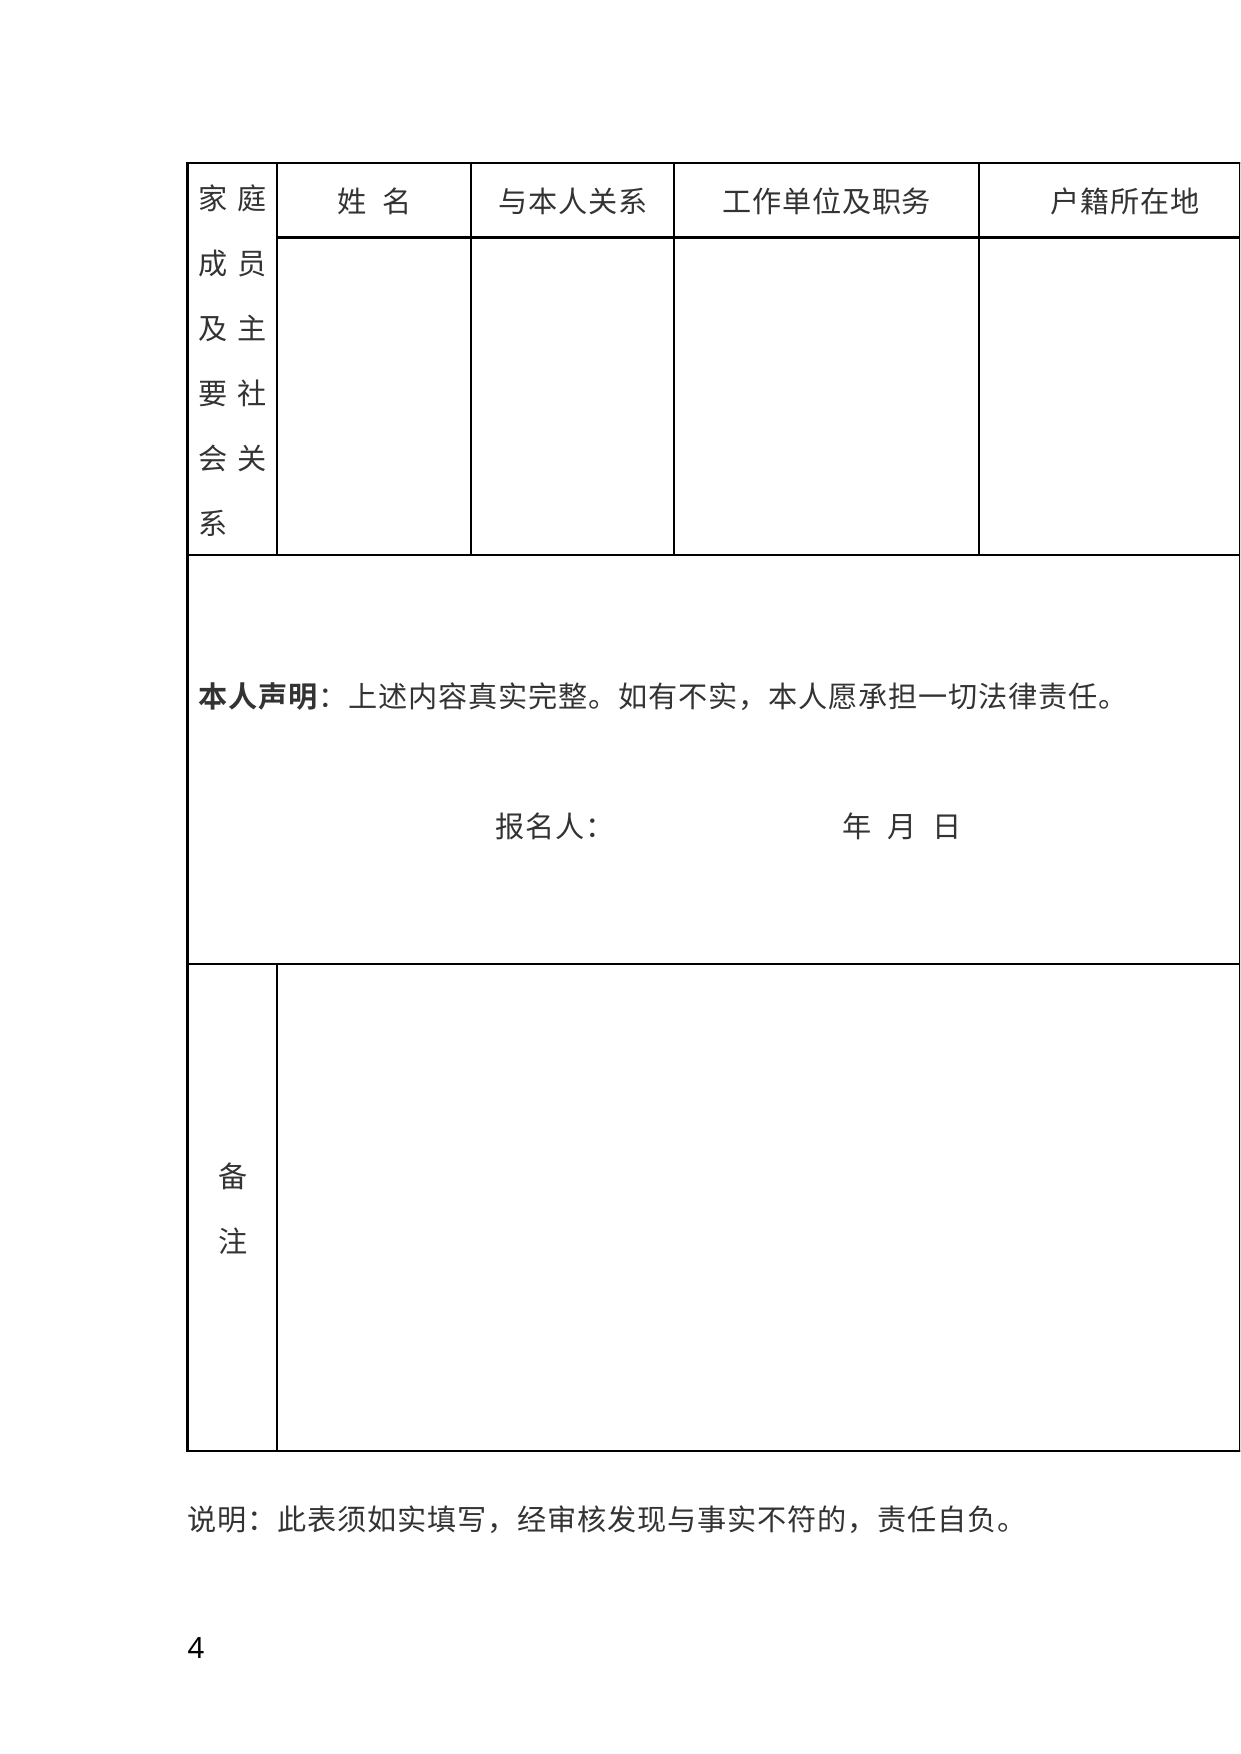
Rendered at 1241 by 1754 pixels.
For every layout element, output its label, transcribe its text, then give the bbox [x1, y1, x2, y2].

table_cell [278, 965, 1239, 1450]
text 说明：此表须如实填写，经审核发现与事实不符的，责任自负。 [187, 1485, 1053, 1550]
table_cell [675, 239, 978, 554]
table_cell 本人声明：上述内容真实完整。如有不实，本人愿承担一切法律责任。 报名人： 年 月 日 [189, 556, 1239, 962]
table_cell [980, 239, 1239, 554]
table_header 户籍所在地 [980, 164, 1239, 236]
table_cell [472, 239, 673, 554]
table_header 工作单位及职务 [675, 164, 978, 236]
table_header 姓 名 [278, 164, 470, 236]
table_cell [278, 239, 470, 554]
table_cell 备 注 [189, 965, 276, 1450]
table_header 与本人关系 [472, 164, 673, 236]
